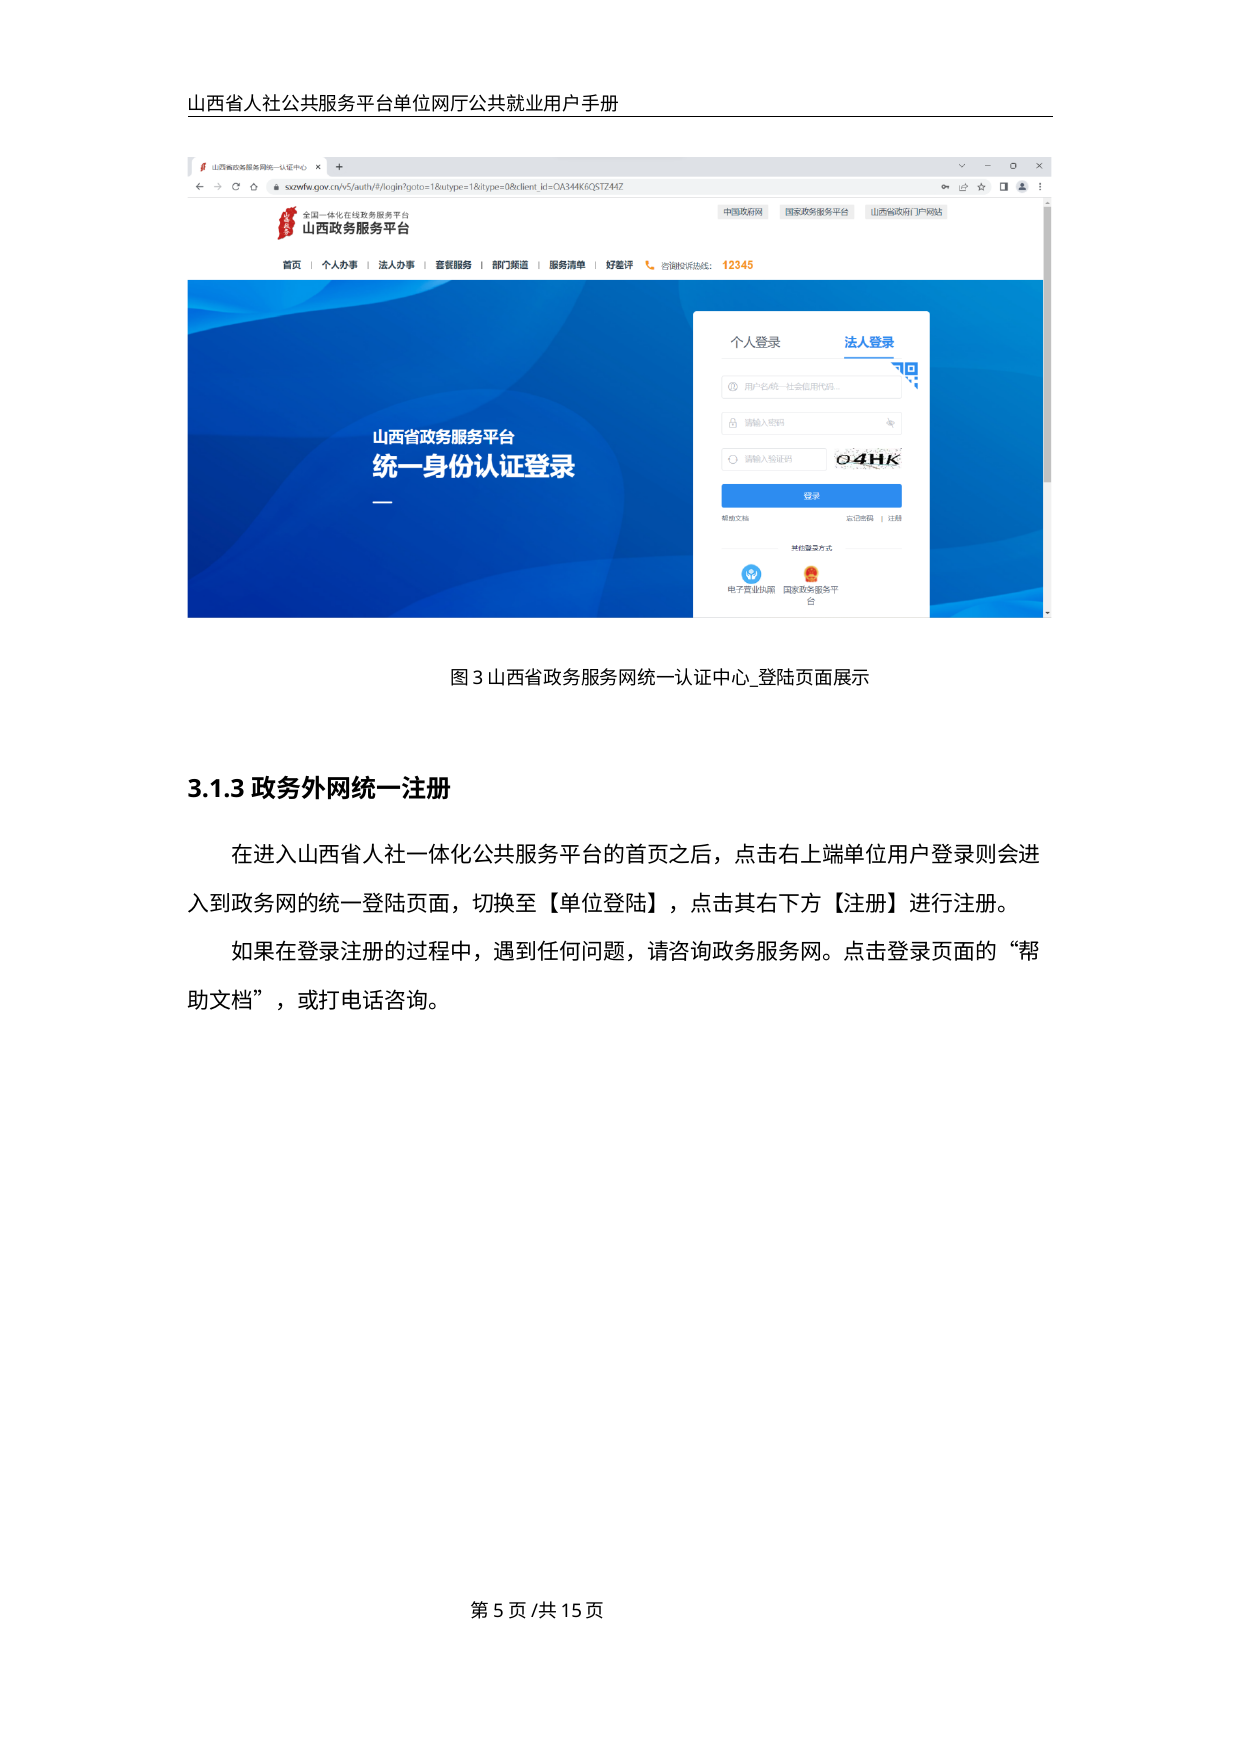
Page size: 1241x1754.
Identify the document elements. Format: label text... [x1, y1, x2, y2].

text 在进入山西省人社一体化公共服务平台的首页之后，点击右上端单位用户登录则会进入到政务网的统一登陆页面，切换至【单位登陆】，点击其右下方【注册】进行注册。 [187, 837, 1053, 918]
picture [187, 157, 1052, 618]
list 图3山西省政务服务网统一认证中心_登陆页面展示 [406, 660, 1053, 693]
text 政务外网统一注册 [187, 754, 1053, 819]
text 如果在登录注册的过程中，遇到任何问题，请咨询政务服务网。点击登录页面的“帮助文档”，或打电话咨询。 [187, 934, 1053, 1015]
